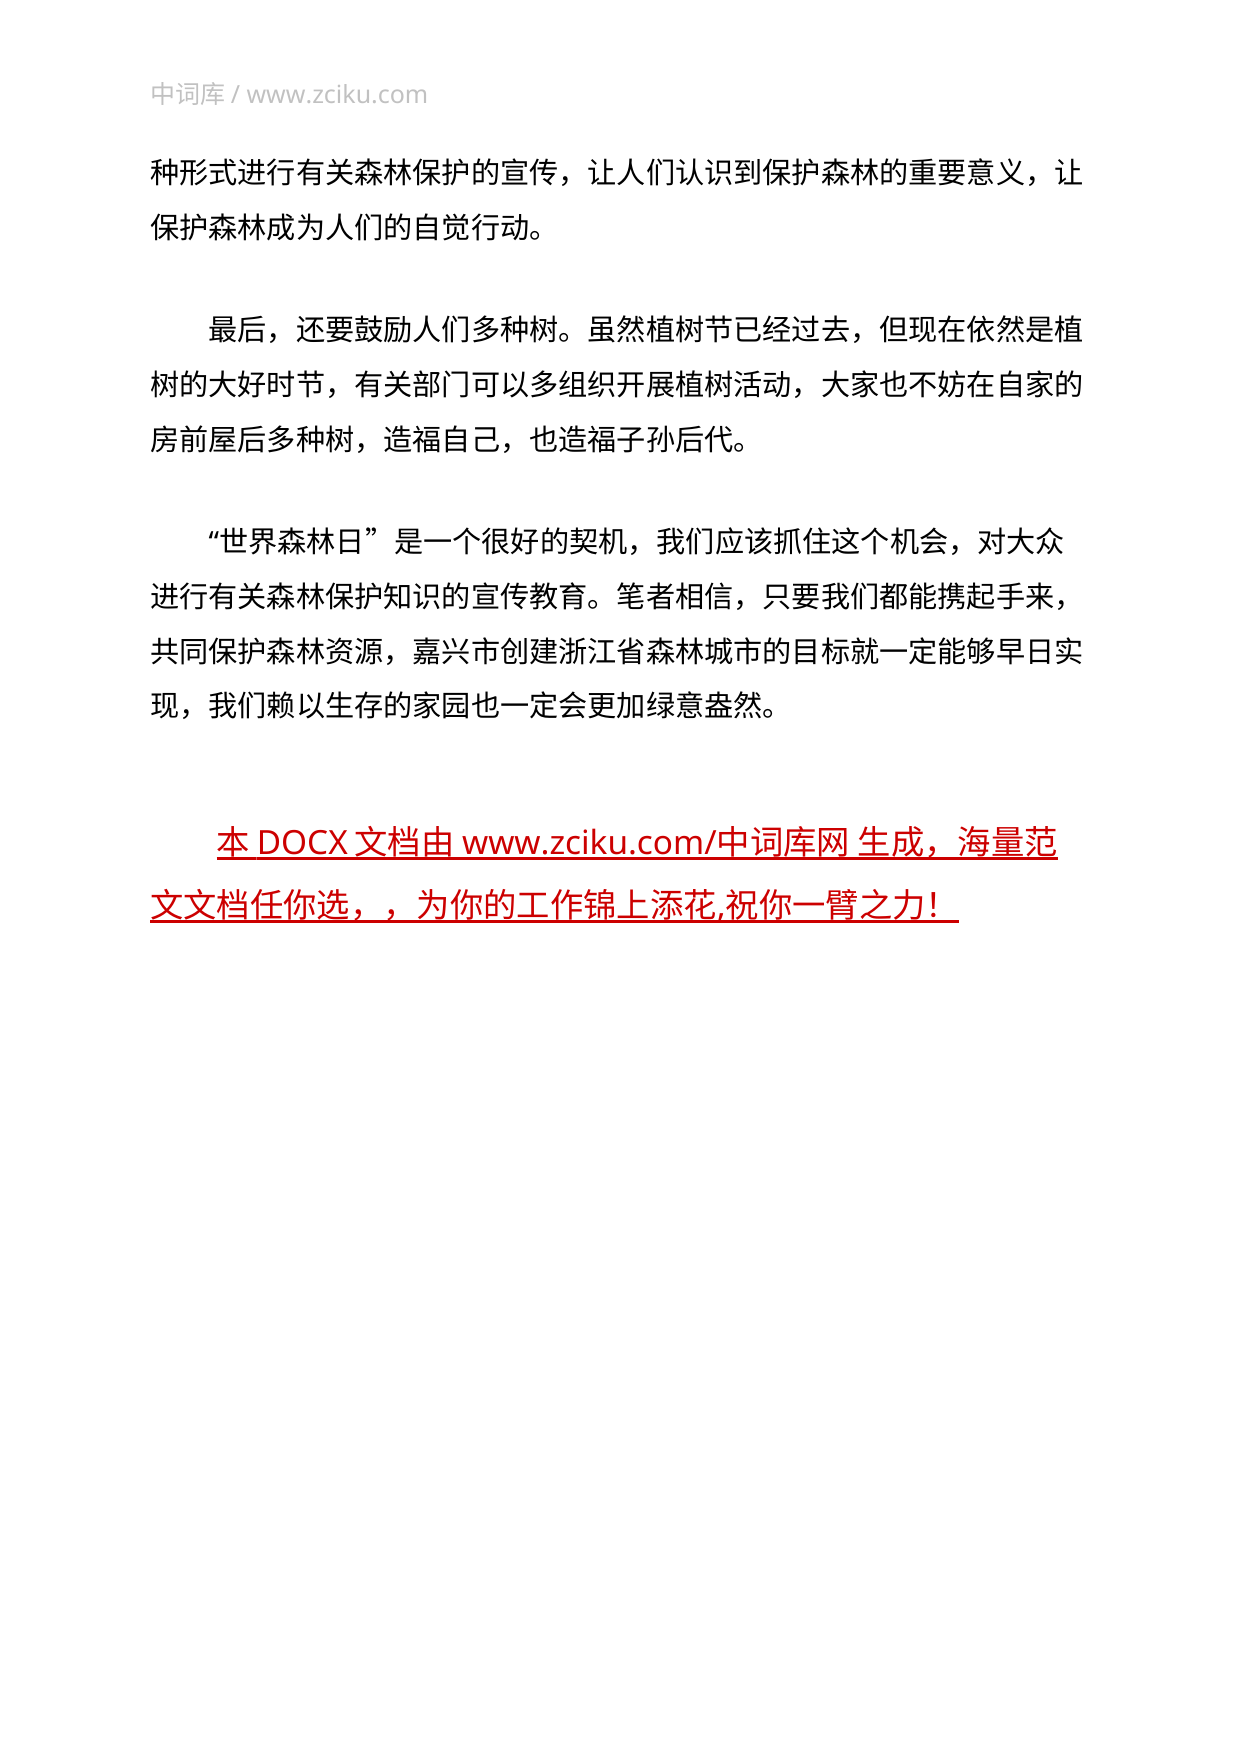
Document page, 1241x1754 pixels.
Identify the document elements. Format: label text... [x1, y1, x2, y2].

text 本DOCX文档由 www.zciku.com/中词库网 生成，海量范文文档任你选，，为你的工作锦上添花,祝你一臂之力！ [150, 816, 1090, 927]
text “世界森林日”是一个很好的契机，我们应该抓住这个机会，对大众进行有关森林保护知识的宣传教育。笔者相信，只要我们都能携起手来，共同保护森林资源，嘉兴市创建浙江省森林城市的目标就一定能够早日实现，我们赖以生存的家园也一定会更加绿意盎然。 [150, 518, 1090, 725]
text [150, 150, 1090, 247]
text 最后，还要鼓励人们多种树。虽然植树节已经过去，但现在依然是植树的大好时节，有关部门可以多组织开展植树活动，大家也不妨在自家的房前屋后多种树，造福自己，也造福子孙后代。 [150, 307, 1090, 459]
